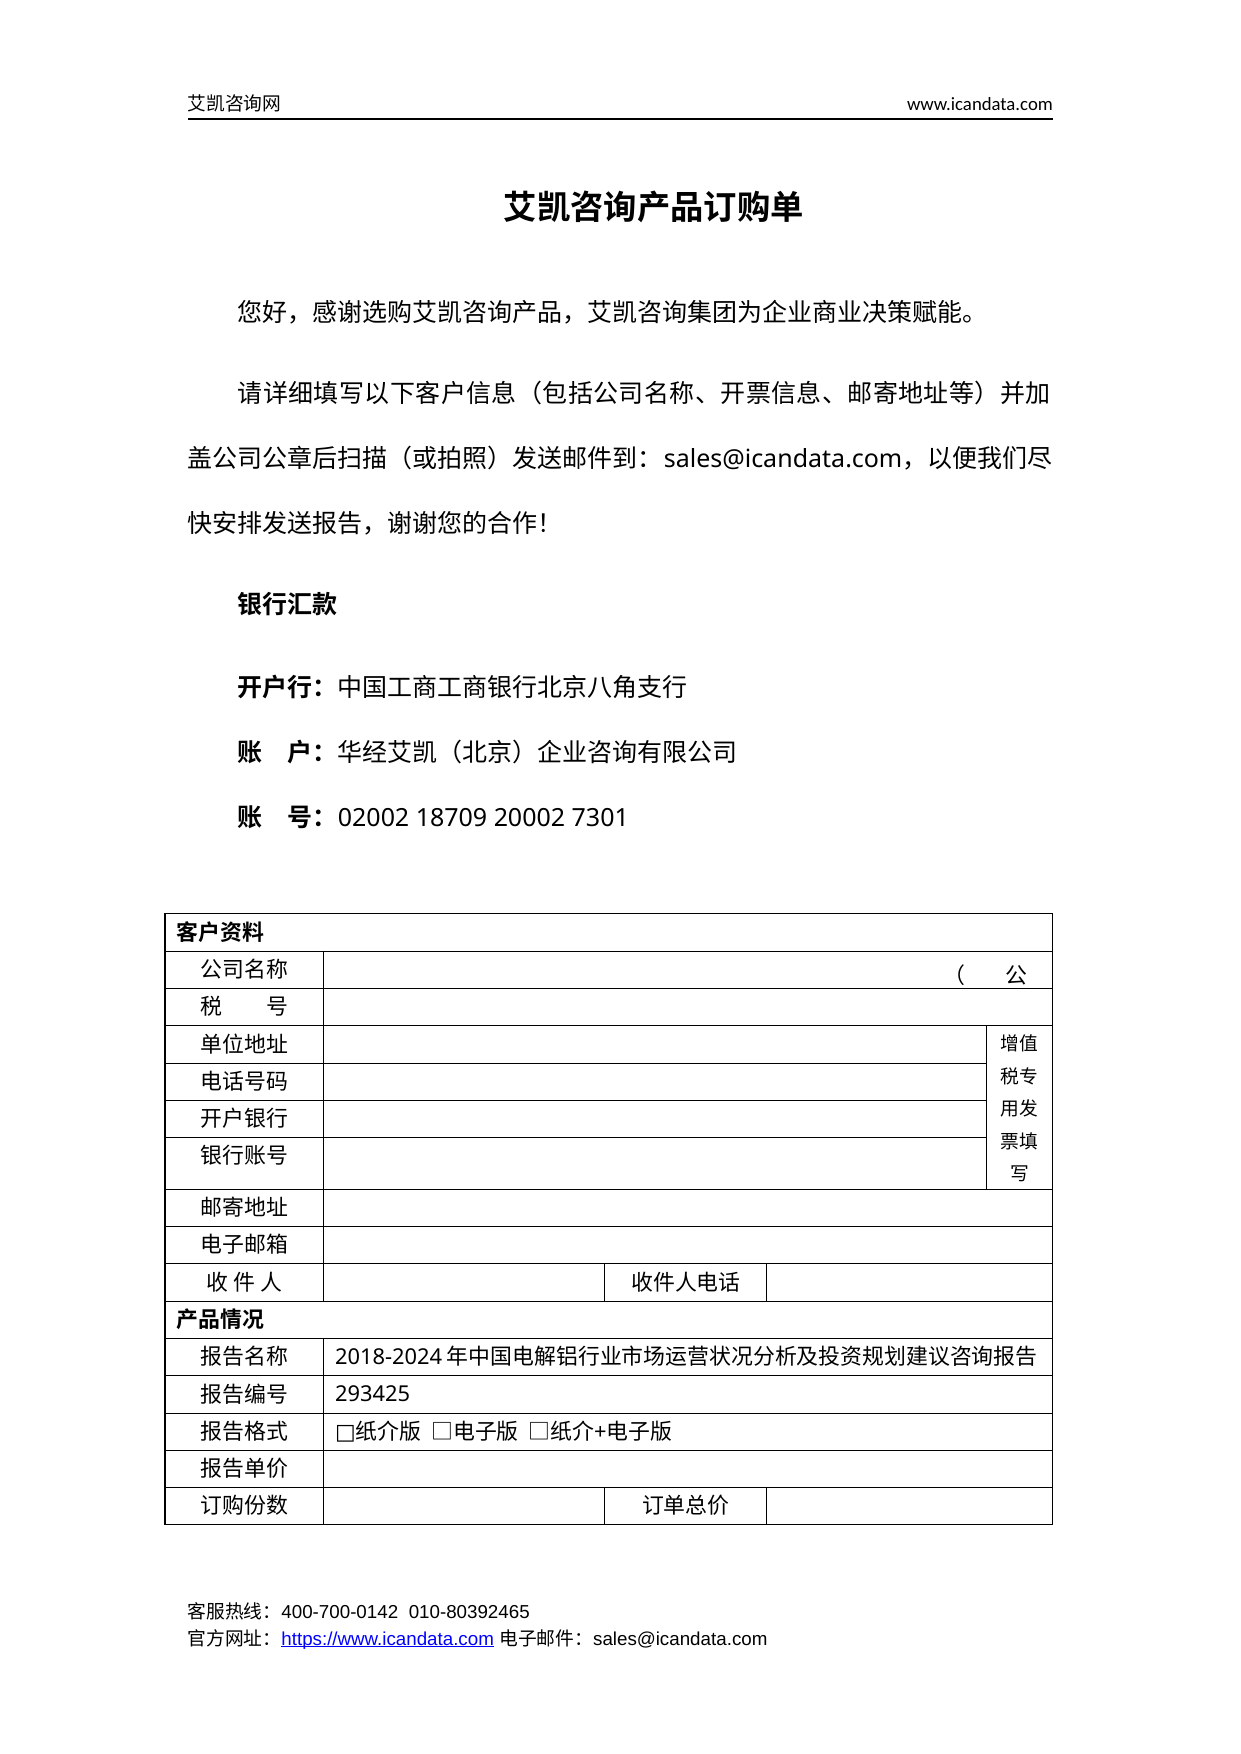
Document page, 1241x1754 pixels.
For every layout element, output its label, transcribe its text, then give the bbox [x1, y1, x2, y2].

text 账 号：02002 18709 20002 7301 [187, 783, 1053, 848]
text 您好，感谢选购艾凯咨询产品，艾凯咨询集团为企业商业决策赋能。 [187, 278, 1053, 343]
table_cell 订购份数 [166, 1488, 323, 1524]
table_cell [767, 1488, 1052, 1524]
text 账 户：华经艾凯（北京）企业咨询有限公司 [187, 718, 1053, 783]
table_cell 收件人电话 [605, 1264, 766, 1301]
table_cell 电子邮箱 [166, 1227, 323, 1263]
table_cell 报告编号 [166, 1376, 323, 1412]
text 开户行：中国工商工商银行北京八角支行 [187, 653, 1053, 718]
table_cell [324, 952, 1052, 988]
table_cell 税 号 [166, 989, 323, 1025]
table_cell 报告格式 [166, 1414, 323, 1450]
table_cell 公司名称 [166, 952, 323, 988]
table_cell [324, 1026, 986, 1062]
table_cell □纸介版 □电子版 □纸介+电子版 [324, 1414, 1052, 1450]
table_cell [324, 1451, 1052, 1487]
text 银行汇款 [187, 570, 1053, 635]
text 艾凯咨询产品订购单 [187, 172, 1053, 237]
table_cell 邮寄地址 [166, 1190, 323, 1226]
table_cell [324, 1101, 986, 1137]
table_cell 单位地址 [166, 1026, 323, 1062]
table_cell [324, 1064, 986, 1100]
table_header 客户资料 [166, 914, 1052, 951]
table_cell 产品情况 [166, 1302, 1052, 1338]
table_cell 报告名称 [166, 1339, 323, 1375]
table_cell 增值税专用发票填写 [987, 1026, 1052, 1189]
table_cell [324, 1488, 604, 1524]
table_cell [324, 1227, 1052, 1263]
table_cell 电话号码 [166, 1064, 323, 1100]
table_cell 订单总价 [605, 1488, 766, 1524]
table_cell 报告单价 [166, 1451, 323, 1487]
text 请详细填写以下客户信息（包括公司名称、开票信息、邮寄地址等）并加盖公司公章后扫描（或拍照）发送邮件到：sales@icandata.com，以便我们尽快安排发送报告，谢谢您的合作！ [187, 359, 1053, 554]
table_cell [324, 1264, 604, 1301]
table_cell [767, 1264, 1052, 1301]
table_cell [324, 1138, 986, 1189]
table_cell 收 件 人 [166, 1264, 323, 1301]
table_cell 293425 [324, 1376, 1052, 1412]
table_cell [324, 989, 1052, 1025]
table_cell 银行账号 [166, 1138, 323, 1189]
table_cell 2018-2024年中国电解铝行业市场运营状况分析及投资规划建议咨询报告 [324, 1339, 1052, 1375]
table_cell 开户银行 [166, 1101, 323, 1137]
table_cell [324, 1190, 1052, 1226]
